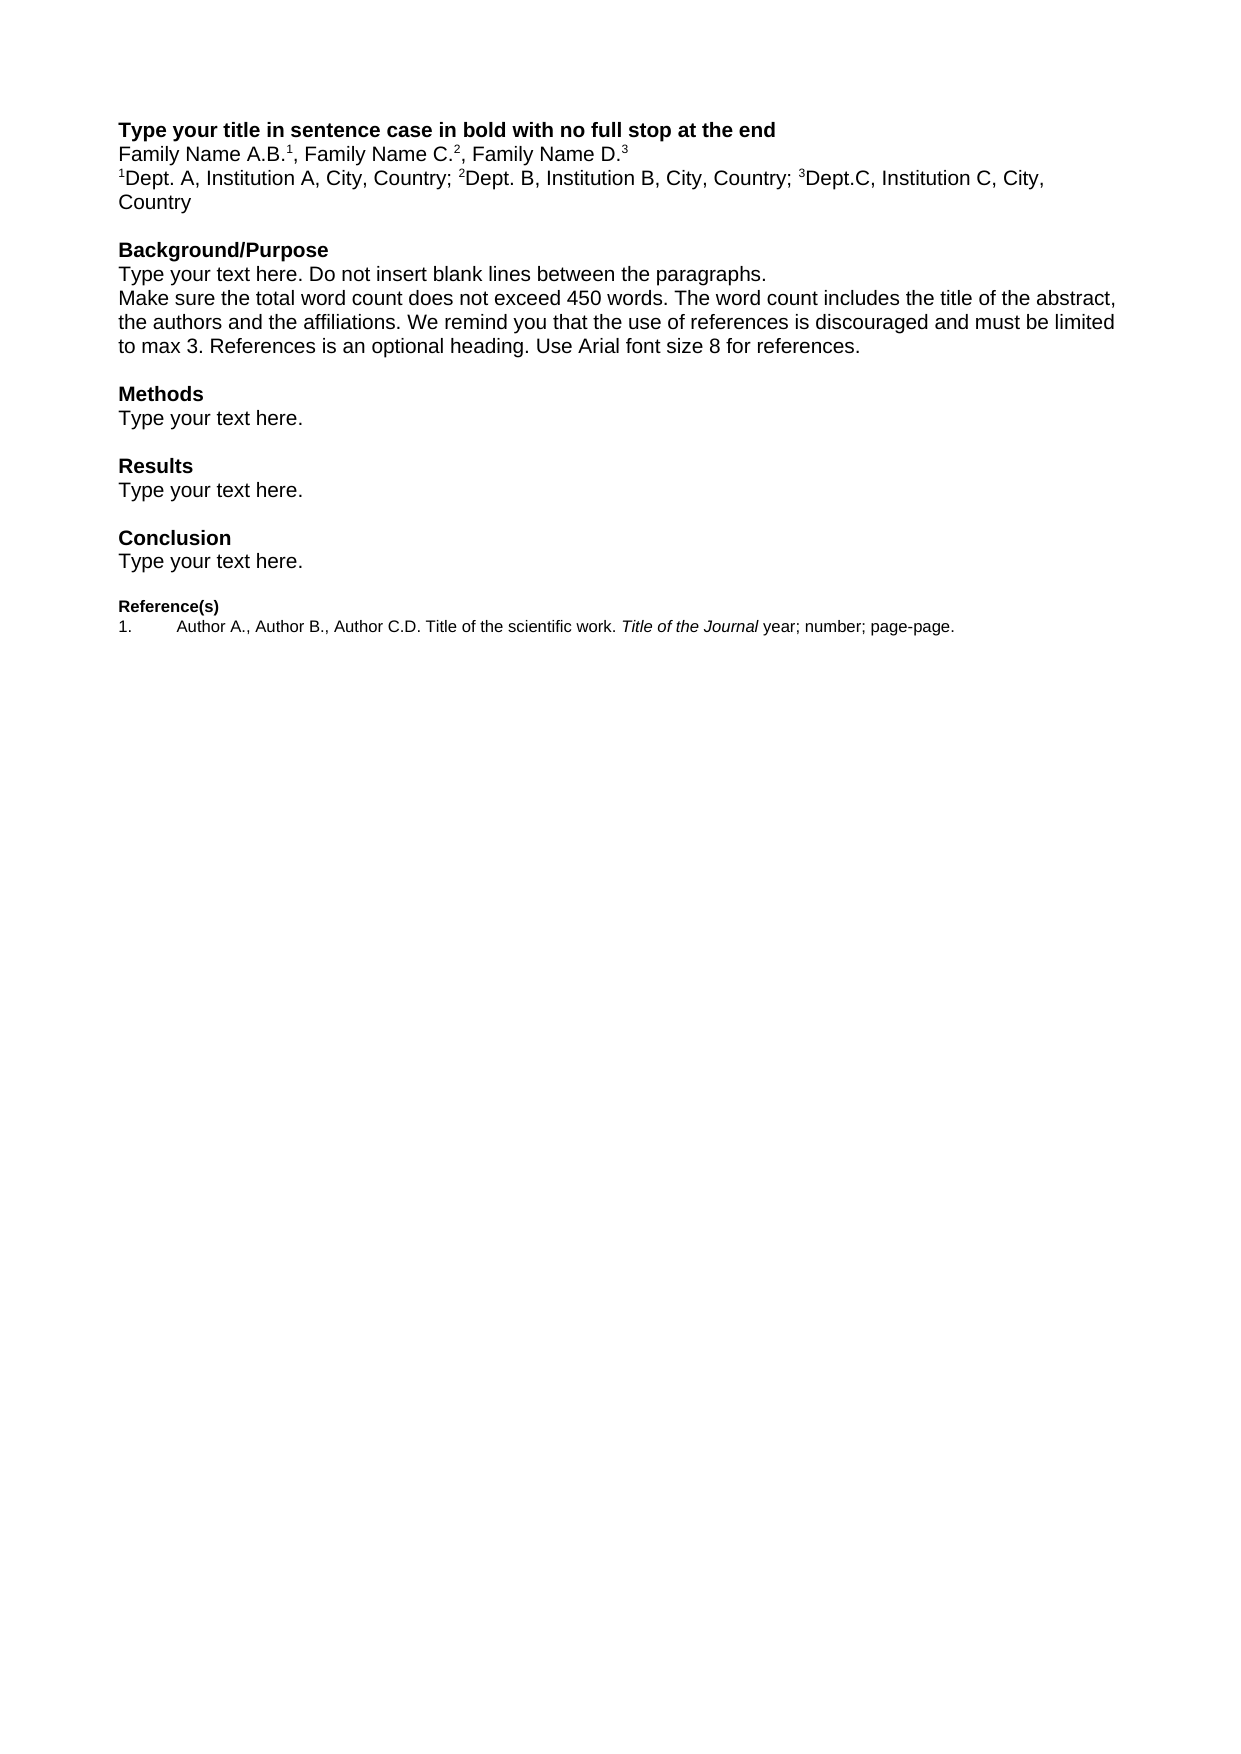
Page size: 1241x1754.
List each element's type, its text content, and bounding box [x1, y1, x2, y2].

text Reference(s) [118, 597, 1122, 616]
text Type your title in sentence case in bold with no full stop at the end [118, 118, 1122, 142]
text Type your text here. [118, 406, 1122, 429]
text Methods [118, 382, 1122, 406]
text Make sure the total word count does not exceed 450 words. The word count includes the title of the abstract, the authors and the affiliations. We remind you that the use of references is discouraged and must be limited to max 3. References is an optional heading. Use Arial font size 8 for references. [118, 286, 1122, 358]
text Type your text here. [118, 477, 1122, 501]
text Type your text here. [118, 549, 1122, 573]
text Type your text here. Do not insert blank lines between the paragraphs. [118, 262, 1122, 286]
text 1. Author A., Author B., Author C.D. Title of the scientific work. Title of the Journal year; number; page-page. [118, 616, 1122, 636]
text Conclusion [118, 525, 1122, 549]
text Results [118, 453, 1122, 477]
text Family Name A.B.1, Family Name C.2, Family Name D.3 [118, 142, 1122, 166]
text 1Dept. A, Institution A, City, Country; 2Dept. B, Institution B, City, Country; 3Dept.C, Institution C, City, Country [118, 166, 1122, 214]
text Background/Purpose [118, 238, 1122, 262]
